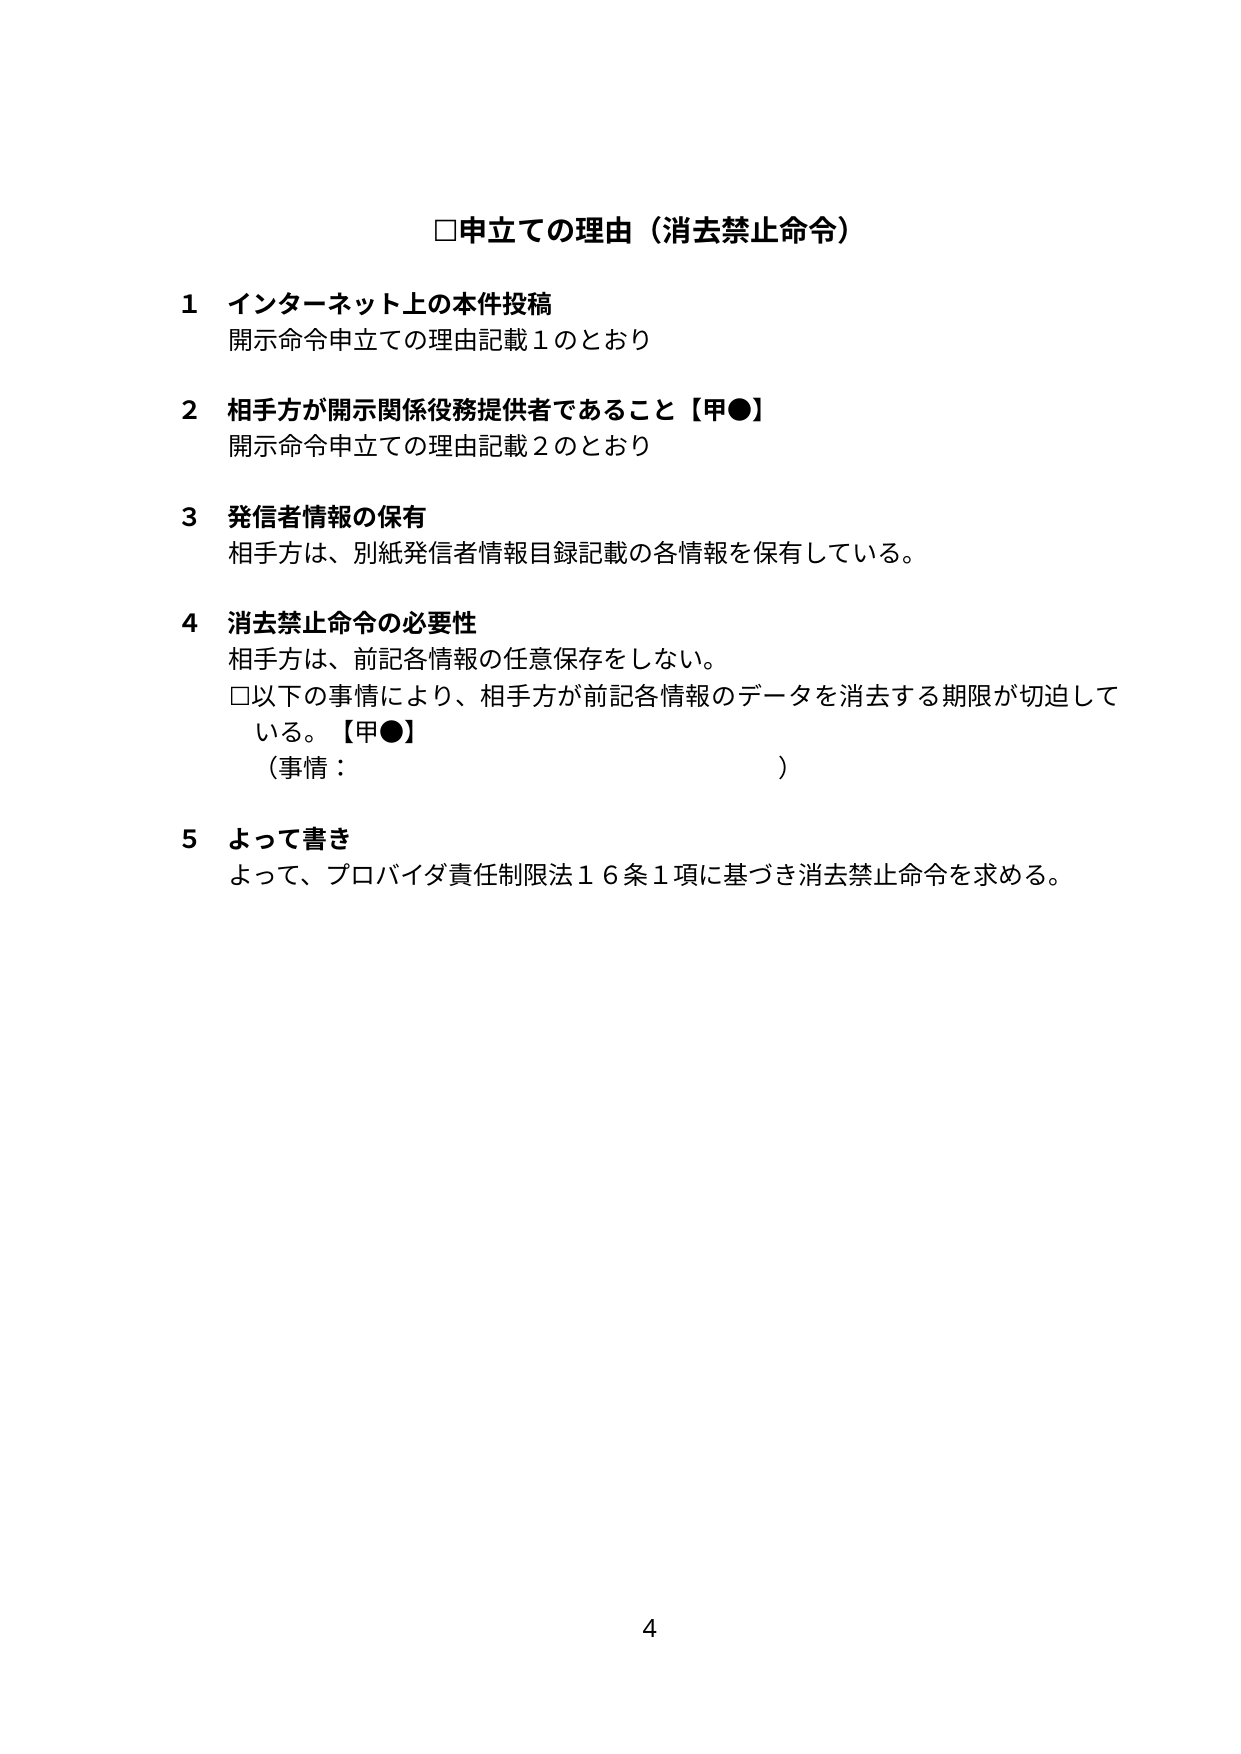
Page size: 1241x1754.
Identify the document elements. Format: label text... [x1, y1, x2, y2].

text 以下の事情により、相手方が前記各情報のデータを消去する期限が切迫している。 [228, 676, 1122, 749]
text 開示命令申立ての理由記載１のとおり [203, 320, 1122, 357]
text ２ 相手方が開示関係役務提供者であること [177, 391, 1122, 427]
text ５ よって書き [177, 819, 1122, 855]
text よって、プロバイダ責任制限法１６条１項に基づき消去禁止命令を求める。 [203, 855, 1122, 892]
text （事情： ） [228, 749, 1122, 785]
text ３ 発信者情報の保有 [177, 497, 1122, 533]
text 申立ての理由（消去禁止命令） [177, 208, 1122, 250]
text 相手方は、前記各情報の任意保存をしない。 [203, 640, 1122, 676]
text １ インターネット上の本件投稿 [177, 284, 1122, 320]
text 開示命令申立ての理由記載２のとおり [203, 427, 1122, 463]
text 相手方は、別紙発信者情報目録記載の各情報を保有している。 [203, 533, 1122, 570]
text ４ 消去禁止命令の必要性 [177, 604, 1122, 640]
